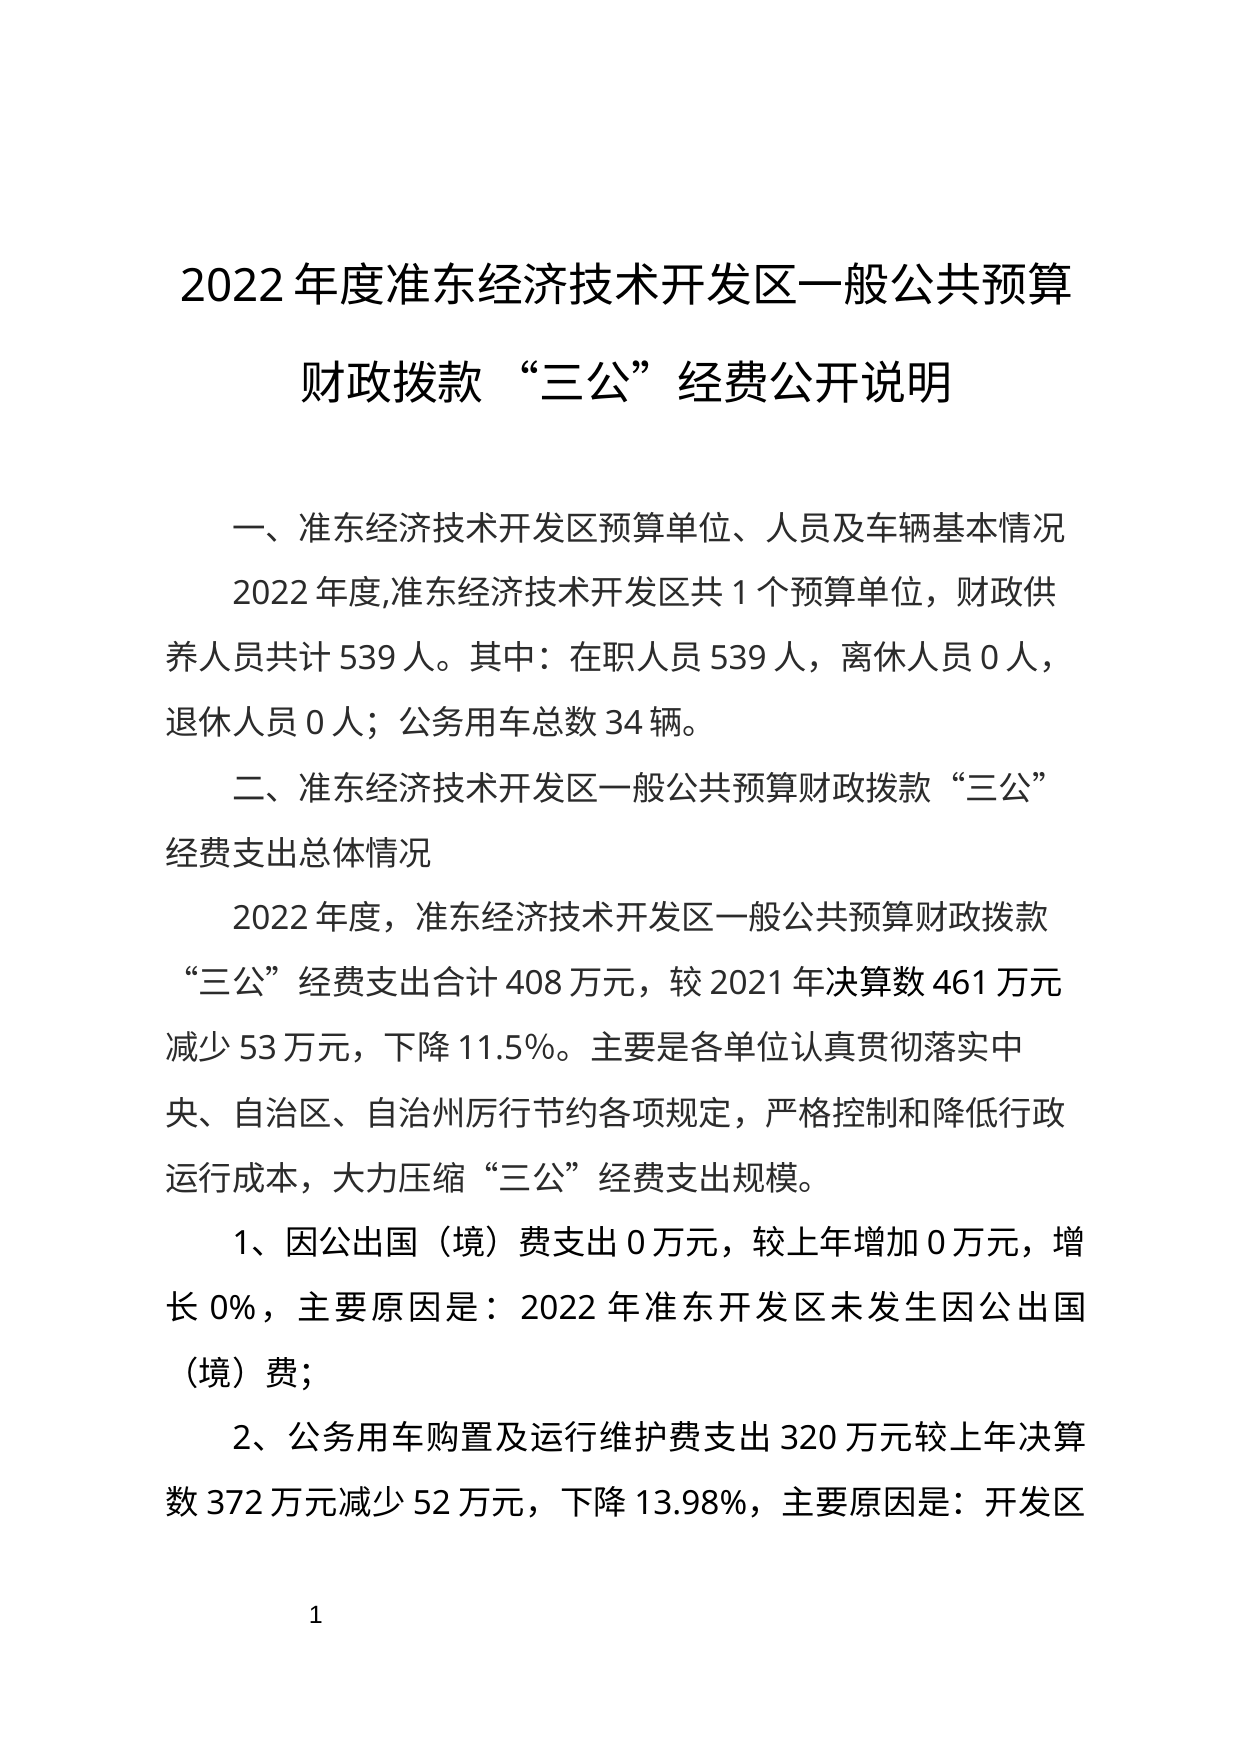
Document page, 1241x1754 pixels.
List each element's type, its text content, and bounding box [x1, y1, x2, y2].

text 二、准东经济技术开发区一般公共预算财政拨款“三公”经费支出总体情况 [165, 753, 1087, 883]
subtitle 2022年度准东经济技术开发区一般公共预算财政拨款 “三公”经费公开说明 [165, 233, 1087, 428]
text 2022年度,准东经济技术开发区共1个预算单位，财政供养人员共计539人。其中：在职人员539人，离休人员0人，退休人员0人；公务用车总数34辆。 [165, 558, 1087, 753]
text 1、因公出国（境）费支出0万元，较上年增加0万元，增长0%，主要原因是：2022年准东开发区未发生因公出国（境）费； [165, 1208, 1087, 1403]
text 2022年度，准东经济技术开发区一般公共预算财政拨款“三公”经费支出合计408万元，较2021年决算数461万元减少53万元，下降11.5％。主要是各单位认真贯彻落实中央、自治区、自治州厉行节约各项规定，严格控制和降低行政运行成本，大力压缩“三公”经费支出规模。 [165, 883, 1087, 1208]
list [165, 1403, 1087, 1533]
text 一、准东经济技术开发区预算单位、人员及车辆基本情况 [165, 493, 1087, 558]
